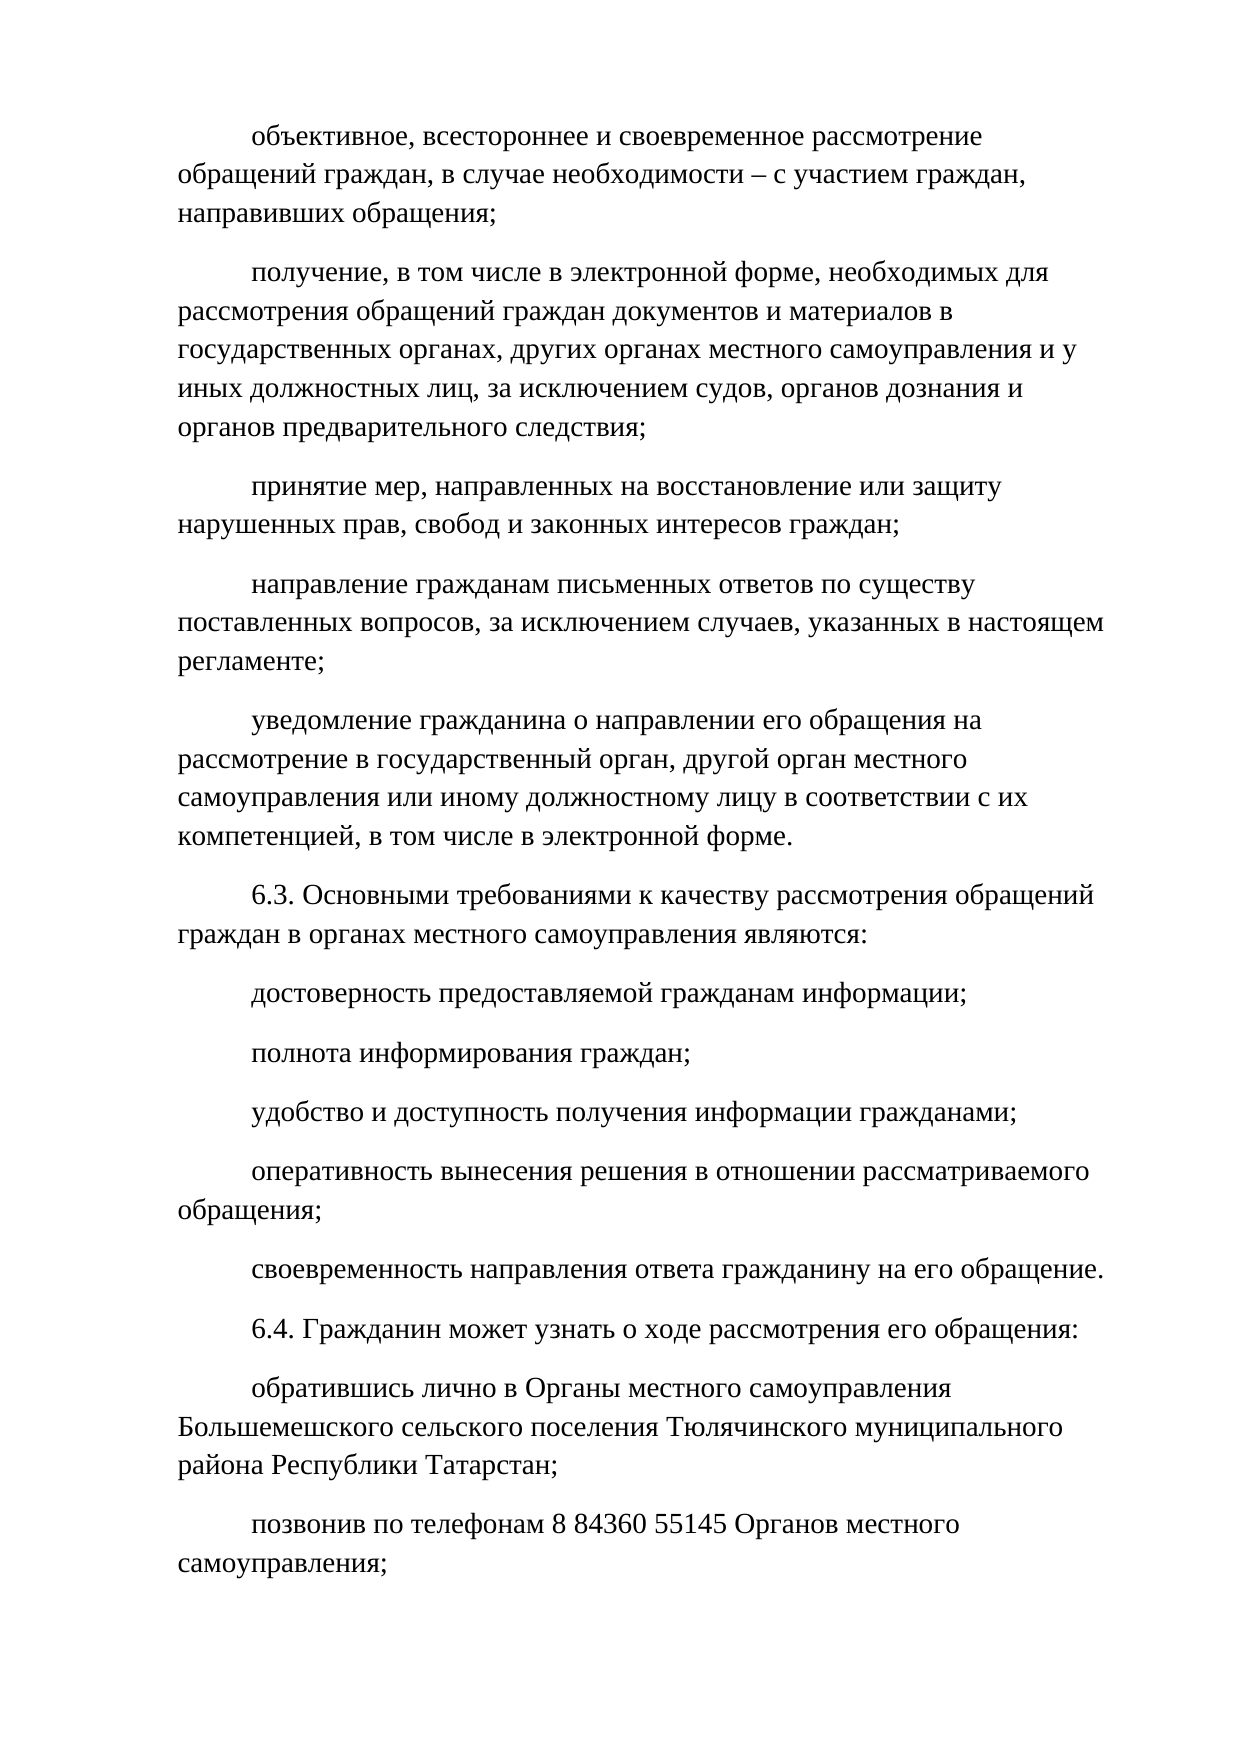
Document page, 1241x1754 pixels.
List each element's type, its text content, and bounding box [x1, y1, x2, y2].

text полнота информирования граждан; [177, 1035, 1122, 1068]
text получение, в том числе в электронной форме, необходимых для рассмотрения обращений граждан документов и материалов в государственных органах, других органах местного самоуправления и у иных должностных лиц, за исключением судов, органов дознания и органов предварительного следствия; [177, 254, 1122, 442]
text достоверность предоставляемой гражданам информации; [177, 975, 1122, 1009]
text обратившись лично в Органы местного самоуправления Большемешского сельского поселения Тюлячинского муниципального района Республики Татарстан; [177, 1370, 1122, 1481]
text направление гражданам письменных ответов по существу поставленных вопросов, за исключением случаев, указанных в настоящем регламенте; [177, 566, 1122, 677]
text удобство и доступность получения информации гражданами; [177, 1094, 1122, 1128]
text объективное, всестороннее и своевременное рассмотрение обращений граждан, в случае необходимости – с участием граждан, направивших обращения; [177, 118, 1122, 229]
text позвонив по телефонам 8 84360 55145 Органов местного самоуправления; [177, 1507, 1122, 1579]
text своевременность направления ответа гражданину на его обращение. [177, 1251, 1122, 1285]
text 6.3. Основными требованиями к качеству рассмотрения обращений граждан в органах местного самоуправления являются: [177, 877, 1122, 949]
text оперативность вынесения решения в отношении рассматриваемого обращения; [177, 1153, 1122, 1226]
text 6.4. Гражданин может узнать о ходе рассмотрения его обращения: [177, 1311, 1122, 1344]
text уведомление гражданина о направлении его обращения на рассмотрение в государственный орган, другой орган местного самоуправления или иному должностному лицу в соответствии с их компетенцией, в том числе в электронной форме. [177, 702, 1122, 852]
text принятие мер, направленных на восстановление или защиту нарушенных прав, свобод и законных интересов граждан; [177, 468, 1122, 540]
